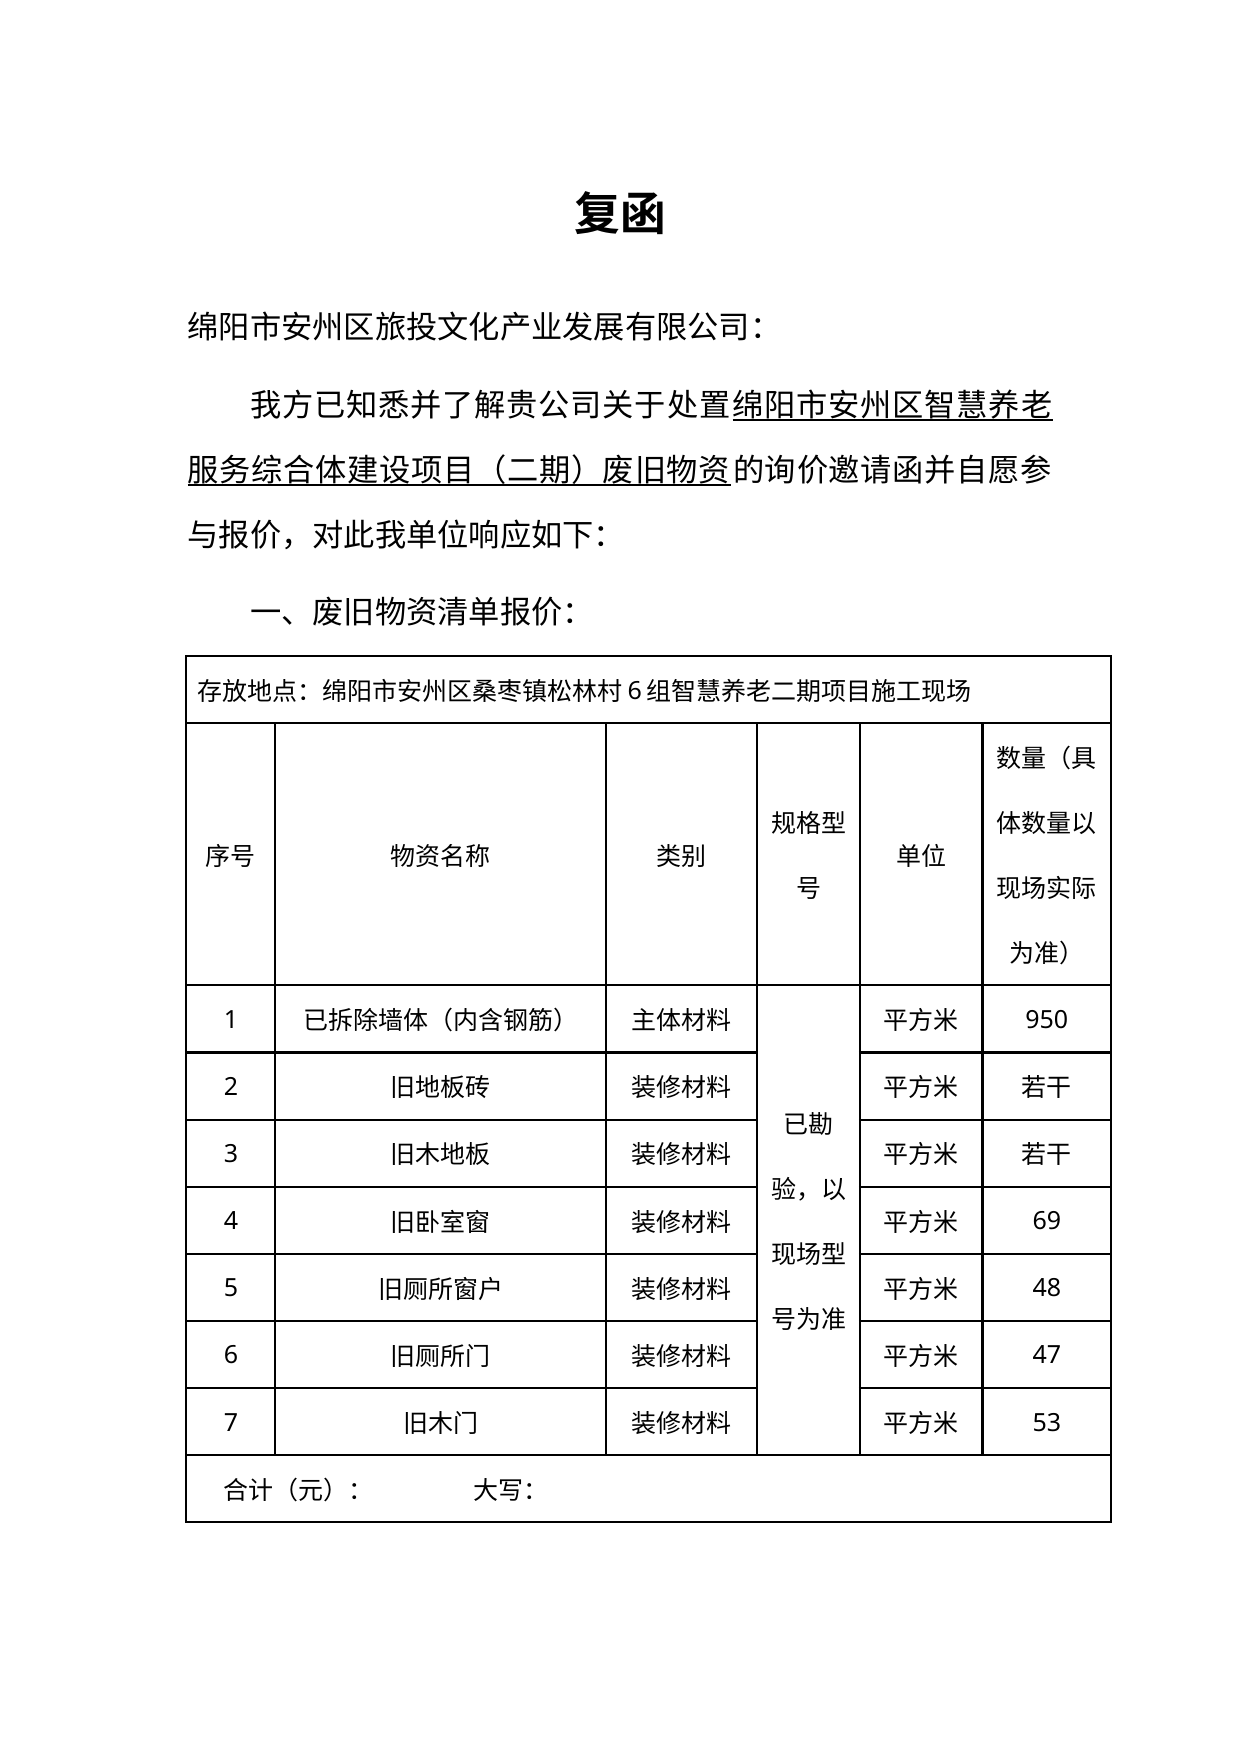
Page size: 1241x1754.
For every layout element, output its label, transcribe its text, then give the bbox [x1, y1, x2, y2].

table_cell 4 [187, 1188, 274, 1253]
table_cell 平方米 [861, 1389, 981, 1454]
table_cell 平方米 [861, 1322, 981, 1387]
table_cell 单位 [861, 724, 981, 984]
table_cell 平方米 [861, 1188, 981, 1253]
text 绵阳市安州区旅投文化产业发展有限公司： [187, 293, 1053, 358]
table_cell 装修材料 [607, 1121, 756, 1186]
table_cell 装修材料 [607, 1389, 756, 1454]
table_cell 装修材料 [607, 1322, 756, 1387]
table_cell 旧厕所窗户 [276, 1255, 605, 1320]
text 我方已知悉并了解贵公司关于处置绵阳市安州区智慧养老服务综合体建设项目（二期）废旧物资的询价邀请函并自愿参与报价，对此我单位响应如下： [187, 370, 1053, 565]
table_cell 平方米 [861, 1054, 981, 1118]
table_cell 若干 [984, 1121, 1110, 1186]
table_cell 数量（具体数量以现场实际为准） [984, 724, 1110, 984]
table_cell 7 [187, 1389, 274, 1454]
table_cell 合计（元）： 大写： [187, 1456, 1110, 1521]
table_cell 53 [984, 1389, 1110, 1454]
table_cell 类别 [607, 724, 756, 984]
table_cell 5 [187, 1255, 274, 1320]
table_cell 旧木门 [276, 1389, 605, 1454]
table_cell 已拆除墙体（内含钢筋） [276, 986, 605, 1051]
table_cell 48 [984, 1255, 1110, 1320]
table_cell 47 [984, 1322, 1110, 1387]
table_cell 序号 [187, 724, 274, 984]
table_cell 旧卧室窗 [276, 1188, 605, 1253]
table_cell 旧厕所门 [276, 1322, 605, 1387]
table_cell 旧地板砖 [276, 1054, 605, 1118]
table_cell 2 [187, 1054, 274, 1118]
table_cell 旧木地板 [276, 1121, 605, 1186]
table_cell 6 [187, 1322, 274, 1387]
table_cell 已勘验，以现场型号为准 [758, 986, 859, 1454]
table_cell 主体材料 [607, 986, 756, 1051]
list 一、废旧物资清单报价： [187, 578, 1053, 643]
table_cell 平方米 [861, 986, 981, 1051]
table_cell 1 [187, 986, 274, 1051]
table_cell 装修材料 [607, 1188, 756, 1253]
table_cell 平方米 [861, 1255, 981, 1320]
table_cell 69 [984, 1188, 1110, 1253]
table_cell 平方米 [861, 1121, 981, 1186]
table_cell 3 [187, 1121, 274, 1186]
table_header 存放地点：绵阳市安州区桑枣镇松林村6组智慧养老二期项目施工现场 [187, 657, 1110, 722]
table_cell 装修材料 [607, 1255, 756, 1320]
table_cell 装修材料 [607, 1054, 756, 1118]
text 复函 [187, 162, 1053, 259]
table_cell 若干 [984, 1054, 1110, 1118]
table_cell 规格型号 [758, 724, 859, 984]
table_cell 物资名称 [276, 724, 605, 984]
table_cell 950 [984, 986, 1110, 1051]
